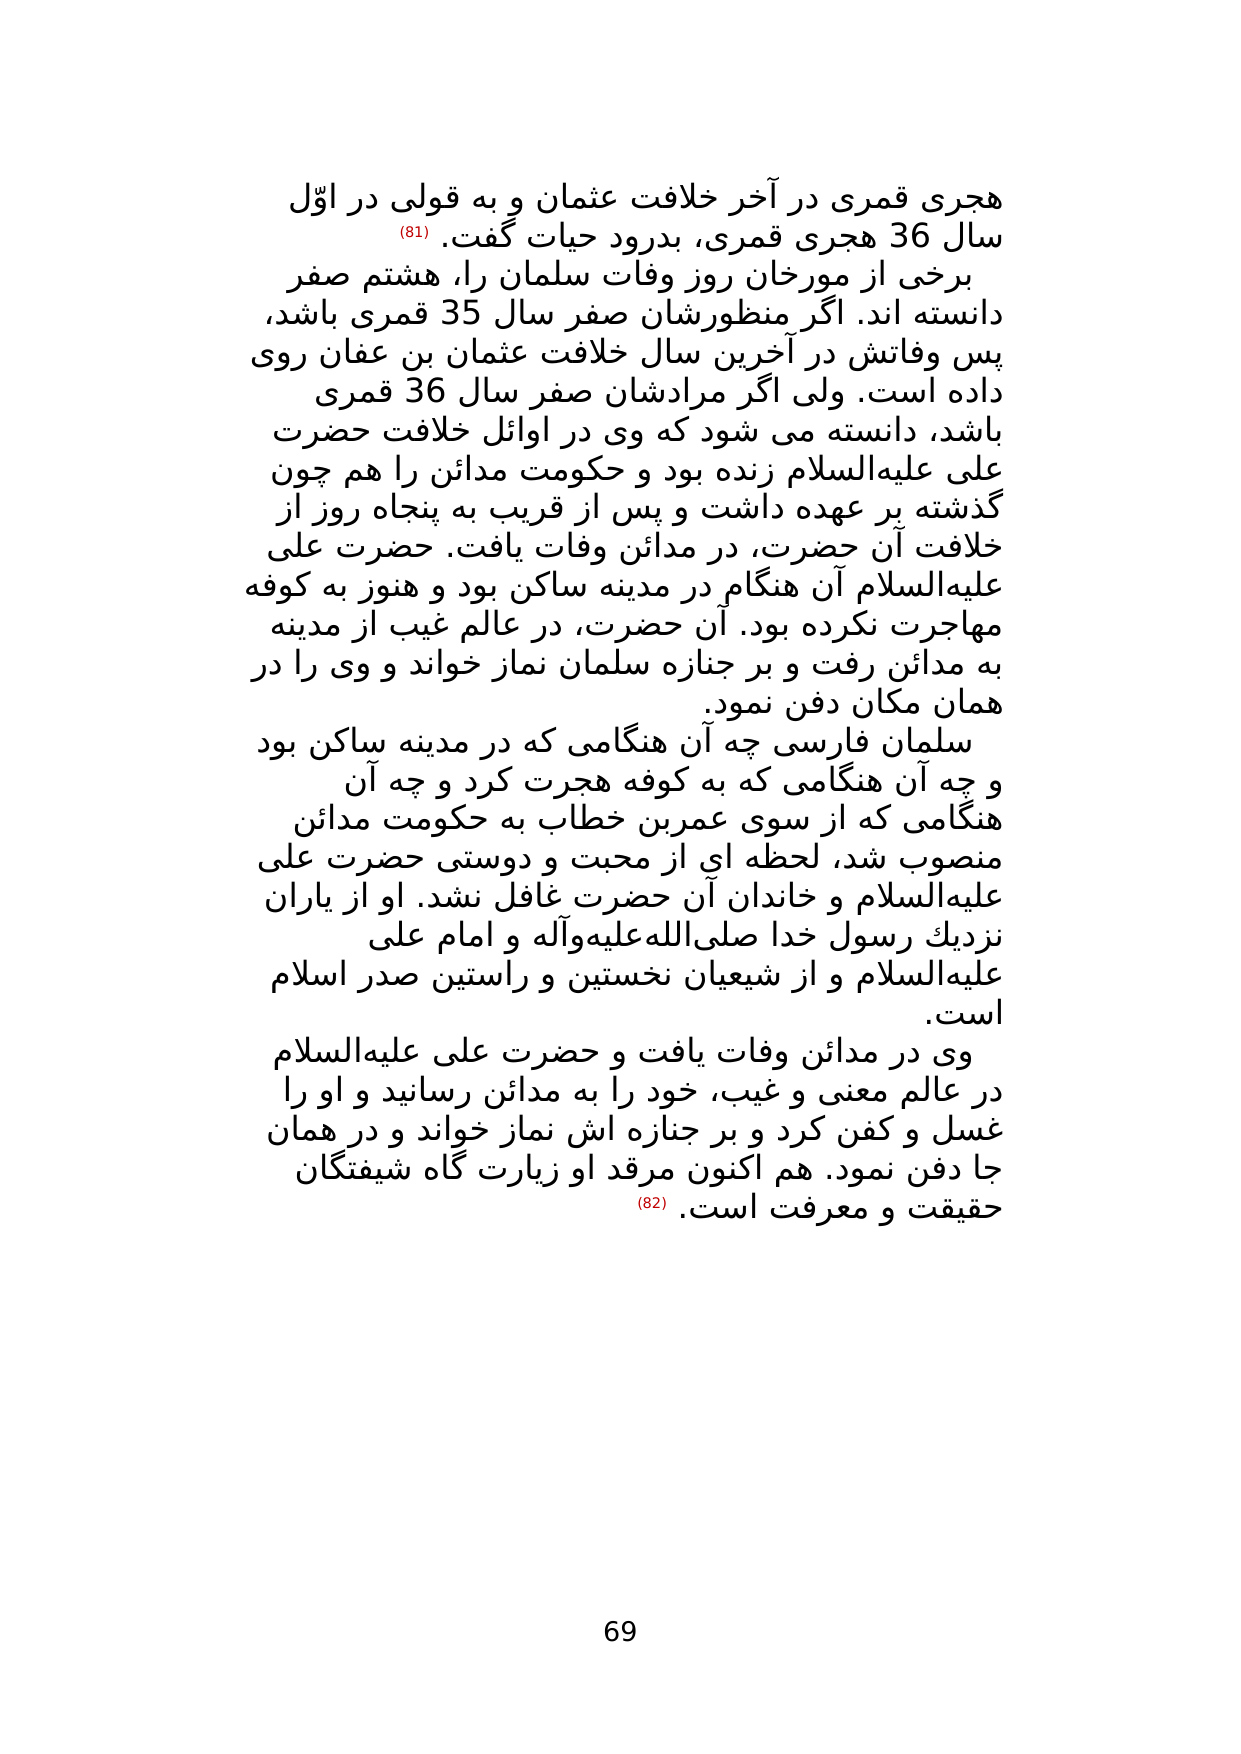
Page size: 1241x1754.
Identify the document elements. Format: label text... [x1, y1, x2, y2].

text برخى از مورخان روز وفات سلمان را، هشتم صفر دانسته اند. اگر منظورشان صفر سال 35 قمرى باشد، پس وفاتش در آخرين سال خلافت عثمان بن عفان روى داده است. ولى اگر مرادشان صفر سال 36 قمرى باشد، دانسته مى شود كه وى در اوائل خلافت حضرت على عليه‌السلام زنده بود و حكومت مدائن را هم چون گذشته بر عهده داشت و پس از قريب به پنجاه روز از خلافت آن حضرت، در مدائن وفات يافت. حضرت على عليه‌السلام آن هنگام در مدينه ساكن بود و هنوز به كوفه مهاجرت نكرده بود. آن حضرت، در عالم غيب از مدينه به مدائن رفت و بر جنازه سلمان نماز خواند و وى را در همان مكان دفن نمود. [236, 255, 1004, 721]
text وى در مدائن وفات يافت و حضرت على عليه‌السلام در عالم معنى و غيب، خود را به مدائن رسانيد و او را غسل و كفن كرد و بر جنازه اش نماز خواند و در همان جا دفن نمود. هم اكنون مرقد او زيارت گاه شيفتگان حقيقت و معرفت است. (82) [236, 1032, 1004, 1226]
text سلمان فارسى چه آن هنگامى كه در مدينه ساكن بود و چه آن هنگامى كه به كوفه هجرت كرد و چه آن هنگامى كه از سوى عمربن خطاب به حكومت مدائن منصوب شد، لحظه اى از محبت و دوستى حضرت على عليه‌السلام و خاندان آن حضرت غافل نشد. او از ياران نزديك رسول خدا صلى‌الله‌عليه‌وآله و امام على عليه‌السلام و از شيعيان نخستين و راستين صدر اسلام است. [236, 721, 1004, 1032]
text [236, 177, 1004, 255]
